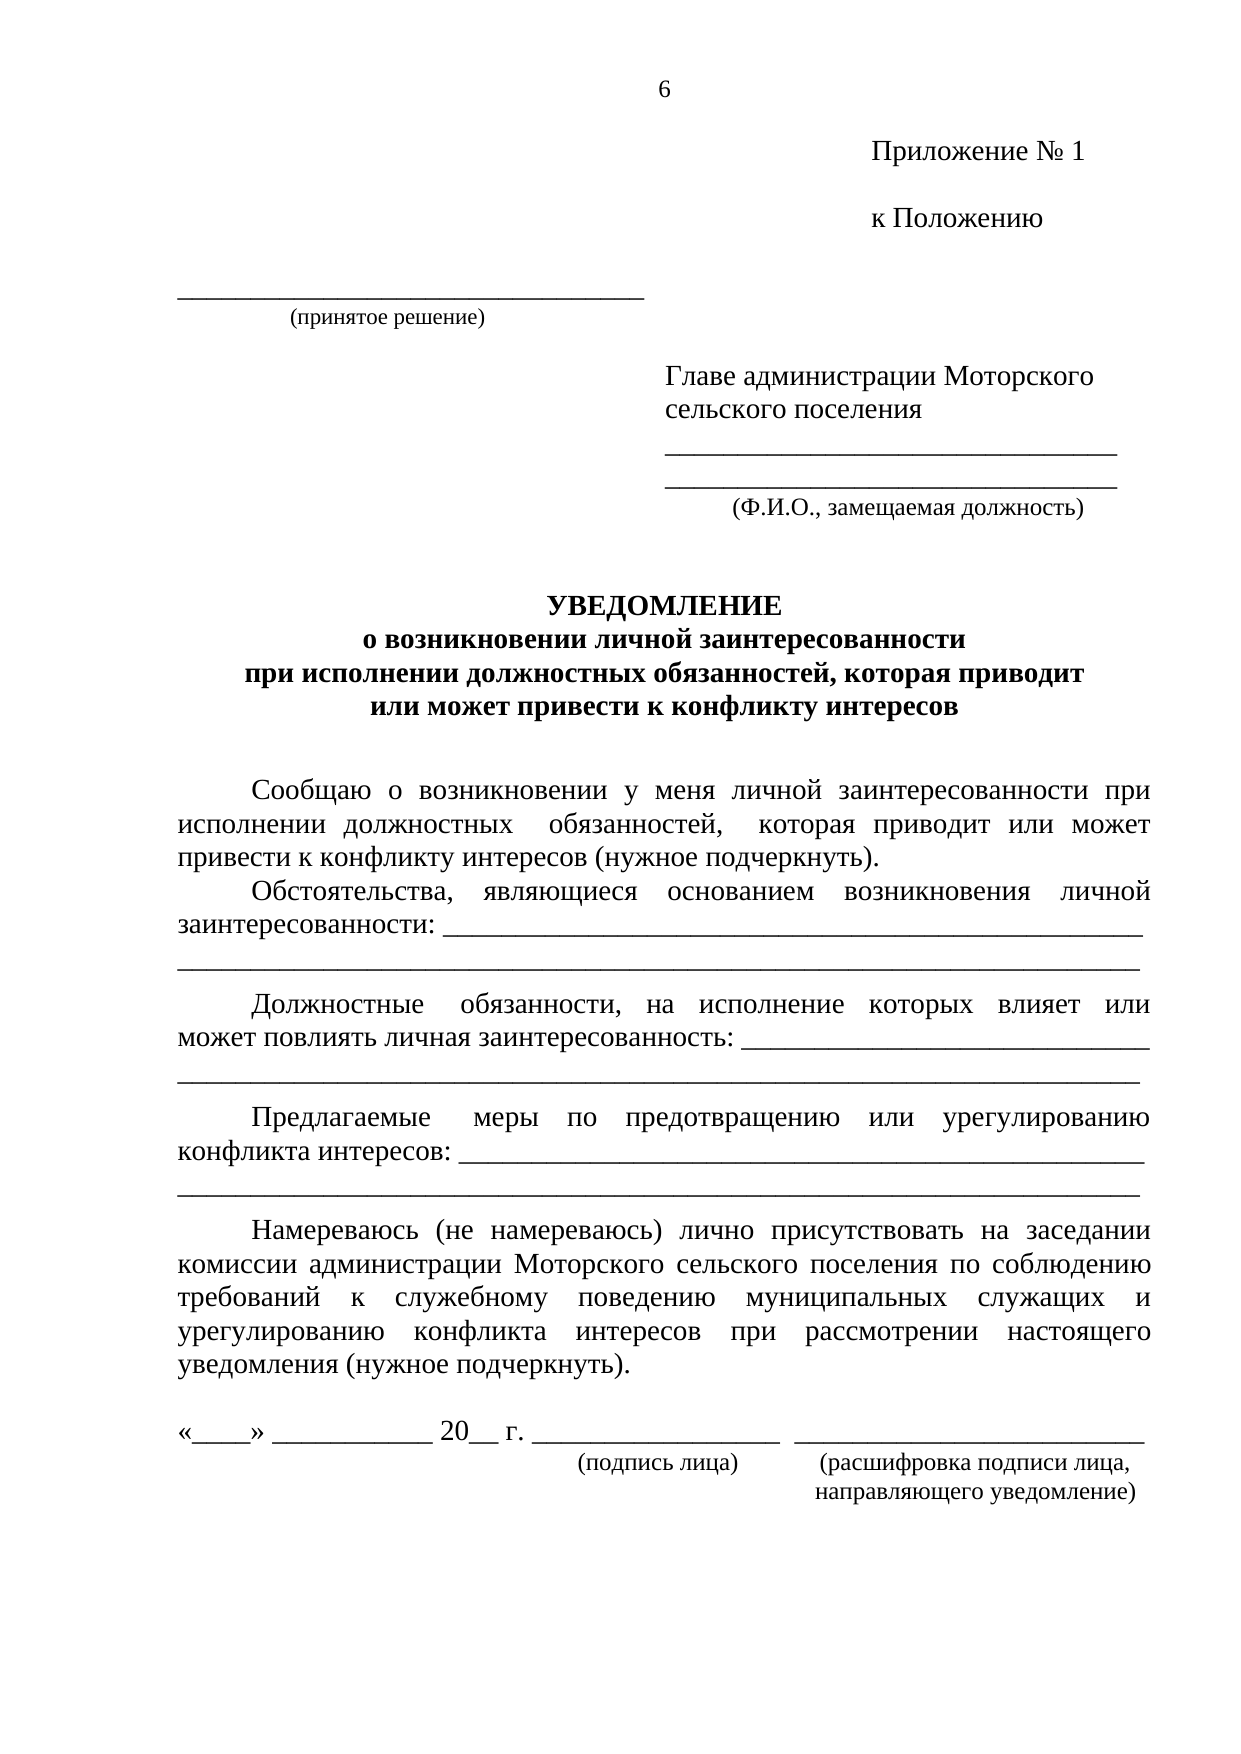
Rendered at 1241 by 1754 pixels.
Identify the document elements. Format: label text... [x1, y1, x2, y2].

text (подпись лица) (расшифровка подписи лица, [177, 1447, 1152, 1476]
text или может привести к конфликту интересов [177, 688, 1152, 722]
text (принятое решение) [290, 303, 1152, 329]
text Должностные обязанности, на исполнение которых влияет или может повлиять личная заинтересованность: ____________________________ [177, 986, 1152, 1053]
text о возникновении личной заинтересованности [177, 621, 1152, 655]
text _______________________________ [665, 458, 1152, 492]
text УВЕДОМЛЕНИЕ [177, 588, 1152, 621]
text Предлагаемые меры по предотвращению или урегулированию конфликта интересов: _______________________________________________ [177, 1099, 1152, 1166]
text «____» ___________ 20__ г. _________________ ________________________ [177, 1413, 1152, 1447]
text __________________________________________________________________ [177, 1166, 1152, 1200]
text Сообщаю о возникновении у меня личной заинтересованности при исполнении должностных обязанностей, которая приводит или может привести к конфликту интересов (нужное подчеркнуть). [177, 772, 1152, 873]
text Главе администрации Моторского сельского поселения [665, 358, 1152, 425]
text (Ф.И.О., замещаемая должность) [665, 492, 1152, 521]
text направляющего уведомление) [177, 1476, 1152, 1504]
text Приложение № 1 [871, 133, 1152, 166]
text при исполнении должностных обязанностей, которая приводит [177, 655, 1152, 688]
text ________________________________ [177, 269, 1152, 303]
text к Положению [871, 200, 1152, 233]
text Обстоятельства, являющиеся основанием возникновения личной заинтересованности: ________________________________________________ [177, 873, 1152, 940]
text _______________________________ [665, 425, 1152, 458]
text __________________________________________________________________ [177, 940, 1152, 973]
text Намереваюсь (не намереваюсь) лично присутствовать на заседании комиссии администрации Моторского сельского поселения по соблюдению требований к служебному поведению муниципальных служащих и урегулированию конфликта интересов при рассмотрении настоящего уведомления (нужное подчеркнуть). [177, 1212, 1152, 1380]
text __________________________________________________________________ [177, 1053, 1152, 1087]
